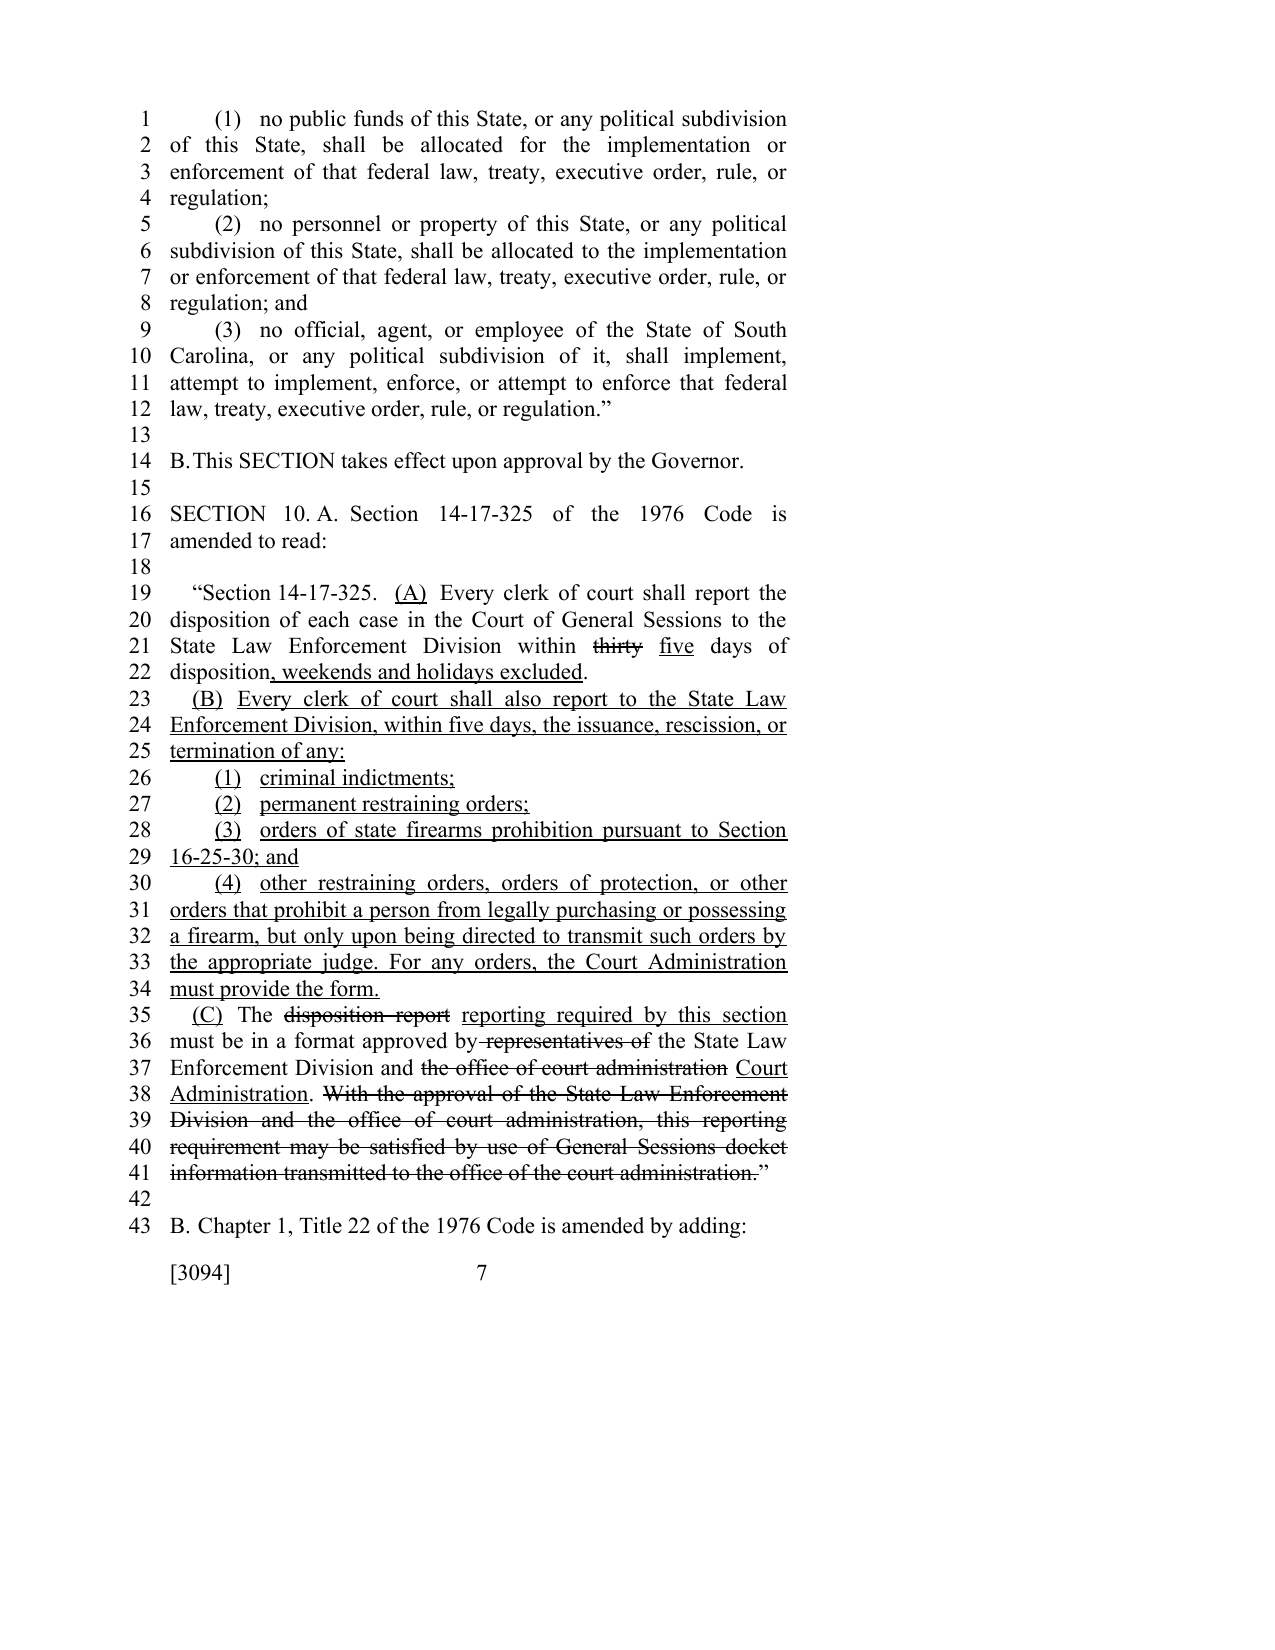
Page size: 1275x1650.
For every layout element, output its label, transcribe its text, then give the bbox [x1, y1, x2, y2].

text (4) other restraining orders, orders of protection, or other orders that prohibit a person from legally purchasing or possessing a firearm, but only upon being directed to transmit such orders by the appropriate judge. For any orders, the Court Administration must provide the form. [169, 869, 787, 919]
text B. Chapter 1, Title 22 of the 1976 Code is amended by adding: [169, 1212, 787, 1238]
text SECTION 10. A. Section 14-17-325 of the 1976 Code is amended to read: [169, 500, 787, 553]
text (2) no personnel or property of this State, or any political subdivision of this State, shall be allocated to the implementation or enforcement of that federal law, treaty, executive order, rule, or regulation; and [169, 210, 787, 316]
text (1) criminal indictments; [169, 764, 787, 790]
text (2) permanent restraining orders; [169, 790, 787, 817]
text (B) Every clerk of court shall also report to the State Law Enforcement Division, within five days, the issuance, rescission, or termination of any: [169, 685, 787, 734]
text (3) orders of state firearms prohibition pursuant to Section 16-25-30; and [169, 817, 787, 869]
text B. This SECTION takes effect upon approval by the Governor. [169, 448, 787, 474]
text (C) The disposition report reporting required by this section must be in a format approved by representatives of the State Law Enforcement Division and the office of court administration Court Administration. With the approval of the State Law Enforcement Division and the office of court administration, this reporting requirement may be satisfied by use of General Sessions docket information transmitted to the office of the court administration.” [169, 1001, 787, 1121]
text (1) no public funds of this State, or any political subdivision of this State, shall be allocated for the implementation or enforcement of that federal law, treaty, executive order, rule, or regulation; [169, 105, 787, 210]
text (3) no official, agent, or employee of the State of South Carolina, or any political subdivision of it, shall implement, attempt to implement, enforce, or attempt to enforce that federal law, treaty, executive order, rule, or regulation.” [169, 316, 787, 421]
text “Section 14-17-325. (A) Every clerk of court shall report the disposition of each case in the Court of General Sessions to the State Law Enforcement Division within thirty five days of disposition, weekends and holidays excluded. [169, 579, 787, 685]
text (4) other restraining orders, orders of protection, or other orders that prohibit a person from legally purchasing or possessing a firearm, but only upon being directed to transmit such orders by the appropriate judge. For any orders, the Court Administration must provide the form. [169, 972, 787, 1001]
text (B) Every clerk of court shall also report to the State Law Enforcement Division, within five days, the issuance, rescission, or termination of any: [169, 735, 787, 764]
